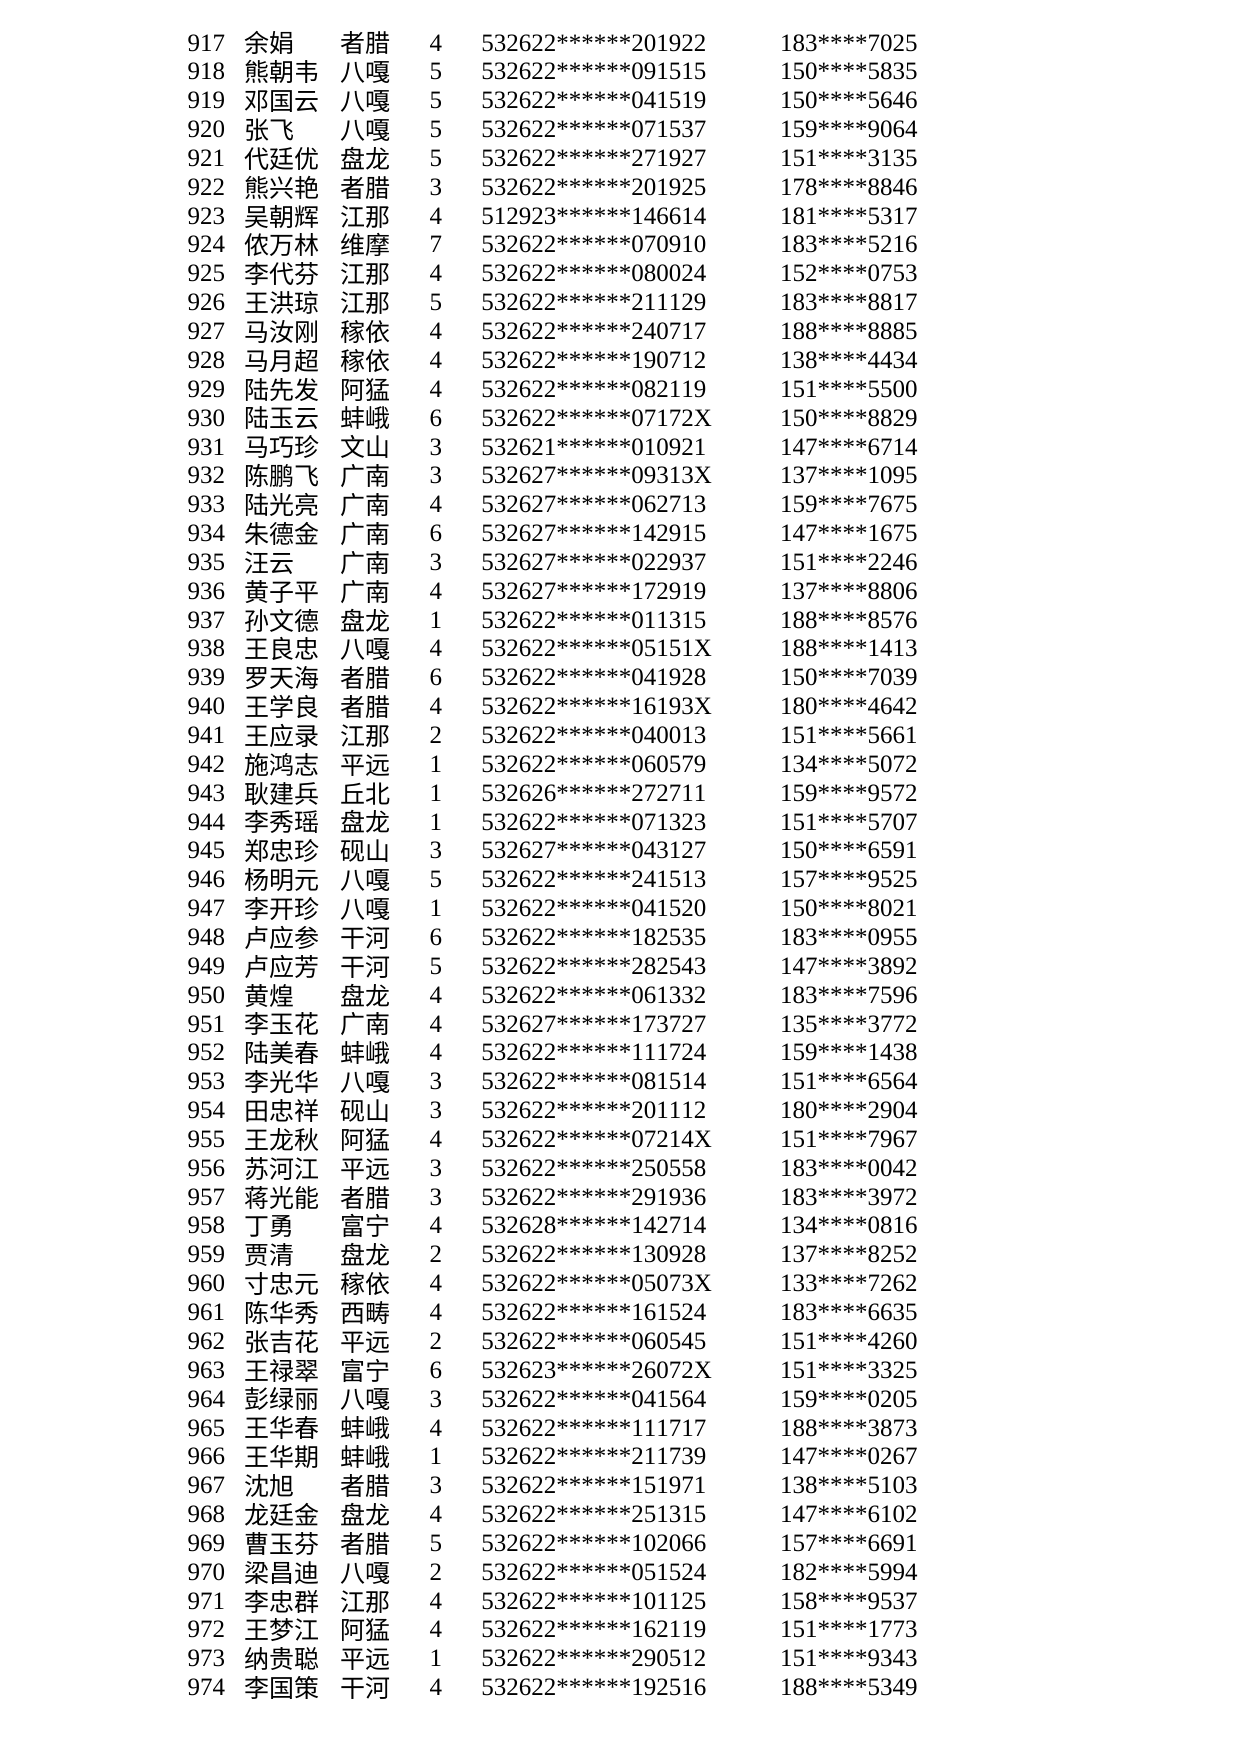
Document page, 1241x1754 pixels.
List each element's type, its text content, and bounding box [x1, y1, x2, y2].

text 918 熊朝韦 八嘎 5 532622******091515 150****5835 [187, 58, 1053, 83]
text 920 张飞 八嘎 5 532622******071537 159****9064 [187, 116, 1053, 141]
text 917 余娟 者腊 4 532622******201922 183****7025 [187, 29, 1053, 54]
text 960 寸忠元 稼依 4 532622******05073X 133****7262 [187, 1270, 1053, 1295]
text 923 吴朝辉 江那 4 512923******146614 181****5317 [187, 203, 1053, 228]
text 925 李代芬 江那 4 532622******080024 152****0753 [187, 260, 1053, 285]
text 936 黄子平 广南 4 532627******172919 137****8806 [187, 578, 1053, 603]
text 930 陆玉云 蚌峨 6 532622******07172X 150****8829 [187, 404, 1053, 429]
text 939 罗天海 者腊 6 532622******041928 150****7039 [187, 664, 1053, 689]
text 953 李光华 八嘎 3 532622******081514 151****6564 [187, 1068, 1053, 1093]
text 941 王应录 江那 2 532622******040013 151****5661 [187, 722, 1053, 747]
text 944 李秀瑶 盘龙 1 532622******071323 151****5707 [187, 808, 1053, 833]
text 942 施鸿志 平远 1 532622******060579 134****5072 [187, 751, 1053, 776]
text 943 耿建兵 丘北 1 532626******272711 159****9572 [187, 780, 1053, 805]
text 955 王龙秋 阿猛 4 532622******07214X 151****7967 [187, 1126, 1053, 1151]
text 931 马巧珍 文山 3 532621******010921 147****6714 [187, 433, 1053, 458]
text 935 汪云 广南 3 532627******022937 151****2246 [187, 549, 1053, 574]
text 964 彭绿丽 八嘎 3 532622******041564 159****0205 [187, 1386, 1053, 1411]
text 956 苏河江 平远 3 532622******250558 183****0042 [187, 1155, 1053, 1180]
text 966 王华期 蚌峨 1 532622******211739 147****0267 [187, 1443, 1053, 1468]
text 924 侬万林 维摩 7 532622******070910 183****5216 [187, 231, 1053, 256]
text 938 王良忠 八嘎 4 532622******05151X 188****1413 [187, 635, 1053, 660]
text 927 马汝刚 稼依 4 532622******240717 188****8885 [187, 318, 1053, 343]
text 967 沈旭 者腊 3 532622******151971 138****5103 [187, 1472, 1053, 1497]
text 963 王禄翠 富宁 6 532623******26072X 151****3325 [187, 1357, 1053, 1382]
text 969 曹玉芬 者腊 5 532622******102066 157****6691 [187, 1530, 1053, 1555]
text 919 邓国云 八嘎 5 532622******041519 150****5646 [187, 87, 1053, 112]
text 961 陈华秀 西畴 4 532622******161524 183****6635 [187, 1299, 1053, 1324]
text 922 熊兴艳 者腊 3 532622******201925 178****8846 [187, 174, 1053, 199]
text 934 朱德金 广南 6 532627******142915 147****1675 [187, 520, 1053, 545]
text 974 李国策 干河 4 532622******192516 188****5349 [187, 1674, 1053, 1699]
text 957 蒋光能 者腊 3 532622******291936 183****3972 [187, 1184, 1053, 1209]
text 933 陆光亮 广南 4 532627******062713 159****7675 [187, 491, 1053, 516]
text 973 纳贵聪 平远 1 532622******290512 151****9343 [187, 1645, 1053, 1670]
text 950 黄煌 盘龙 4 532622******061332 183****7596 [187, 982, 1053, 1007]
text 954 田忠祥 砚山 3 532622******201112 180****2904 [187, 1097, 1053, 1122]
text 962 张吉花 平远 2 532622******060545 151****4260 [187, 1328, 1053, 1353]
text 945 郑忠珍 砚山 3 532627******043127 150****6591 [187, 837, 1053, 862]
text 951 李玉花 广南 4 532627******173727 135****3772 [187, 1011, 1053, 1036]
text 929 陆先发 阿猛 4 532622******082119 151****5500 [187, 376, 1053, 401]
text 947 李开珍 八嘎 1 532622******041520 150****8021 [187, 895, 1053, 920]
text 949 卢应芳 干河 5 532622******282543 147****3892 [187, 953, 1053, 978]
text 940 王学良 者腊 4 532622******16193X 180****4642 [187, 693, 1053, 718]
text 968 龙廷金 盘龙 4 532622******251315 147****6102 [187, 1501, 1053, 1526]
text 932 陈鹏飞 广南 3 532627******09313X 137****1095 [187, 462, 1053, 487]
text 937 孙文德 盘龙 1 532622******011315 188****8576 [187, 607, 1053, 632]
text 958 丁勇 富宁 4 532628******142714 134****0816 [187, 1212, 1053, 1237]
text 946 杨明元 八嘎 5 532622******241513 157****9525 [187, 866, 1053, 891]
text 965 王华春 蚌峨 4 532622******111717 188****3873 [187, 1414, 1053, 1439]
text 926 王洪琼 江那 5 532622******211129 183****8817 [187, 289, 1053, 314]
text 921 代廷优 盘龙 5 532622******271927 151****3135 [187, 145, 1053, 170]
text 928 马月超 稼依 4 532622******190712 138****4434 [187, 347, 1053, 372]
text 959 贾清 盘龙 2 532622******130928 137****8252 [187, 1241, 1053, 1266]
text 972 王梦江 阿猛 4 532622******162119 151****1773 [187, 1616, 1053, 1641]
text 971 李忠群 江那 4 532622******101125 158****9537 [187, 1588, 1053, 1613]
text 948 卢应参 干河 6 532622******182535 183****0955 [187, 924, 1053, 949]
text 952 陆美春 蚌峨 4 532622******111724 159****1438 [187, 1039, 1053, 1064]
text 970 梁昌迪 八嘎 2 532622******051524 182****5994 [187, 1559, 1053, 1584]
